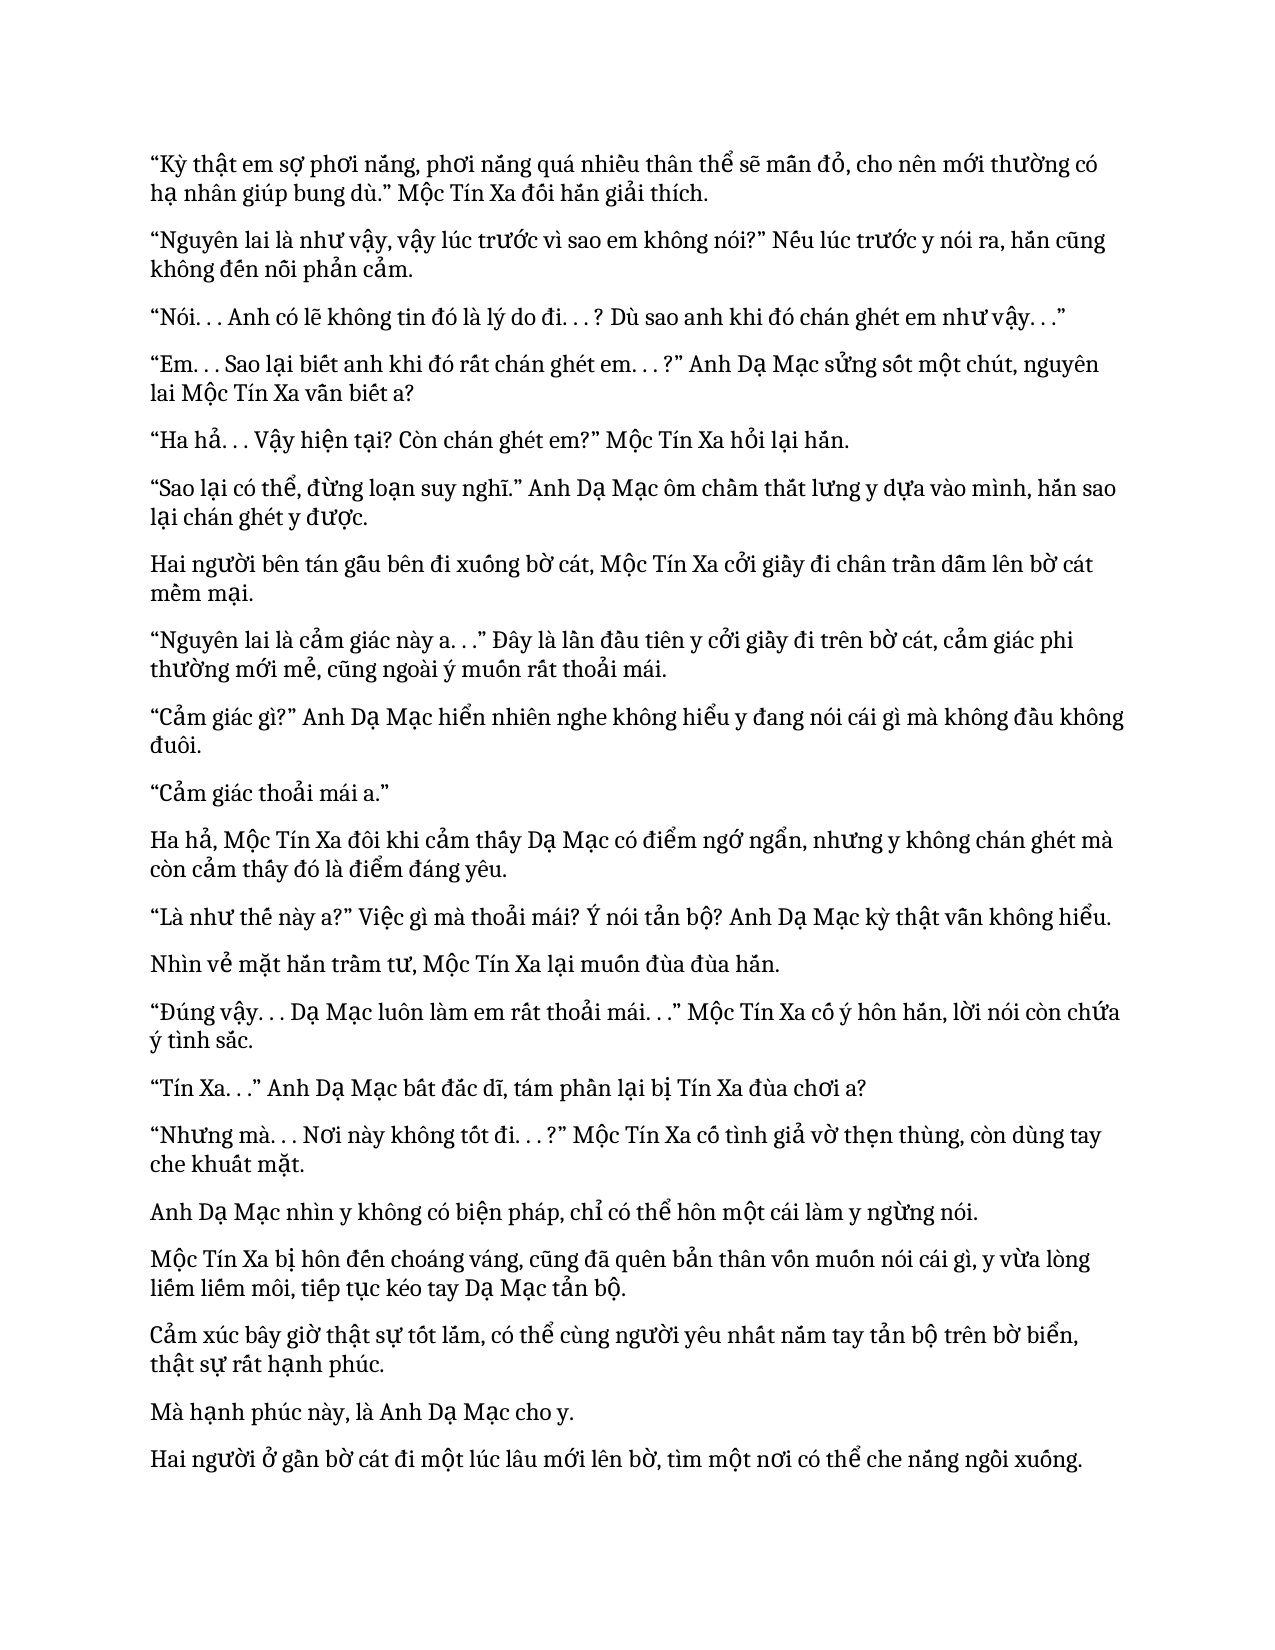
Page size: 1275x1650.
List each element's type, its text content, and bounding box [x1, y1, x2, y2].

text Cảm xúc bây giờ thật sự tốt lắm, có thể cùng người yêu nhất nắm tay tản bộ trên bờ biển, thật sự rất hạnh phúc. [150, 1321, 1125, 1379]
text Hai người ở gần bờ cát đi một lúc lâu mới lên bờ, tìm một nơi có thể che nắng ngồi xuống. [150, 1445, 1125, 1474]
text “Cảm giác gì?” Anh Dạ Mạc hiển nhiên nghe không hiểu y đang nói cái gì mà không đầu không đuôi. [150, 702, 1125, 760]
text “Kỳ thật em sợ phơi nắng, phơi nắng quá nhiều thân thể sẽ mẫn đỏ, cho nên mới thường có hạ nhân giúp bung dù.” Mộc Tín Xa đối hắn giải thích. [150, 150, 1125, 207]
text Anh Dạ Mạc nhìn y không có biện pháp, chỉ có thể hôn một cái làm y ngừng nói. [150, 1197, 1125, 1226]
text “Tín Xa. . .” Anh Dạ Mạc bất đắc dĩ, tám phần lại bị Tín Xa đùa chơi a? [150, 1074, 1125, 1102]
text “Nguyên lai là như vậy, vậy lúc trước vì sao em không nói?” Nếu lúc trước y nói ra, hắn cũng không đến nỗi phản cảm. [150, 226, 1125, 284]
text “Sao lại có thể, đừng loạn suy nghĩ.” Anh Dạ Mạc ôm chầm thắt lưng y dựa vào mình, hắn sao lại chán ghét y được. [150, 474, 1125, 531]
text “Cảm giác thoải mái a.” [150, 779, 1125, 807]
text Hai người bên tán gẫu bên đi xuống bờ cát, Mộc Tín Xa cởi giầy đi chân trần dẫm lên bờ cát mềm mại. [150, 550, 1125, 607]
text “Nói. . . Anh có lẽ không tin đó là lý do đi. . . ? Dù sao anh khi đó chán ghét em như vậy. . .” [150, 302, 1125, 331]
text Mộc Tín Xa bị hôn đến choáng váng, cũng đã quên bản thân vốn muốn nói cái gì, y vừa lòng liếm liếm môi, tiếp tục kéo tay Dạ Mạc tản bộ. [150, 1245, 1125, 1302]
text “Nguyên lai là cảm giác này a. . .” Đây là lần đầu tiên y cởi giầy đi trên bờ cát, cảm giác phi thường mới mẻ, cũng ngoài ý muốn rất thoải mái. [150, 626, 1125, 684]
text Nhìn vẻ mặt hắn trầm tư, Mộc Tín Xa lại muốn đùa đùa hắn. [150, 950, 1125, 979]
text “Nhưng mà. . . Nơi này không tốt đi. . . ?” Mộc Tín Xa cố tình giả vờ thẹn thùng, còn dùng tay che khuất mặt. [150, 1121, 1125, 1179]
text “Là như thế này a?” Việc gì mà thoải mái? Ý nói tản bộ? Anh Dạ Mạc kỳ thật vẫn không hiểu. [150, 902, 1125, 931]
text Mà hạnh phúc này, là Anh Dạ Mạc cho y. [150, 1397, 1125, 1426]
text “Em. . . Sao lại biết anh khi đó rất chán ghét em. . . ?” Anh Dạ Mạc sửng sốt một chút, nguyên lai Mộc Tín Xa vẫn biết a? [150, 350, 1125, 407]
text Ha hả, Mộc Tín Xa đôi khi cảm thấy Dạ Mạc có điểm ngớ ngẩn, nhưng y không chán ghét mà còn cảm thấy đó là điểm đáng yêu. [150, 826, 1125, 884]
text “Đúng vậy. . . Dạ Mạc luôn làm em rất thoải mái. . .” Mộc Tín Xa cố ý hôn hắn, lời nói còn chứa ý tình sắc. [150, 997, 1125, 1055]
text “Ha hả. . . Vậy hiện tại? Còn chán ghét em?” Mộc Tín Xa hỏi lại hắn. [150, 426, 1125, 455]
